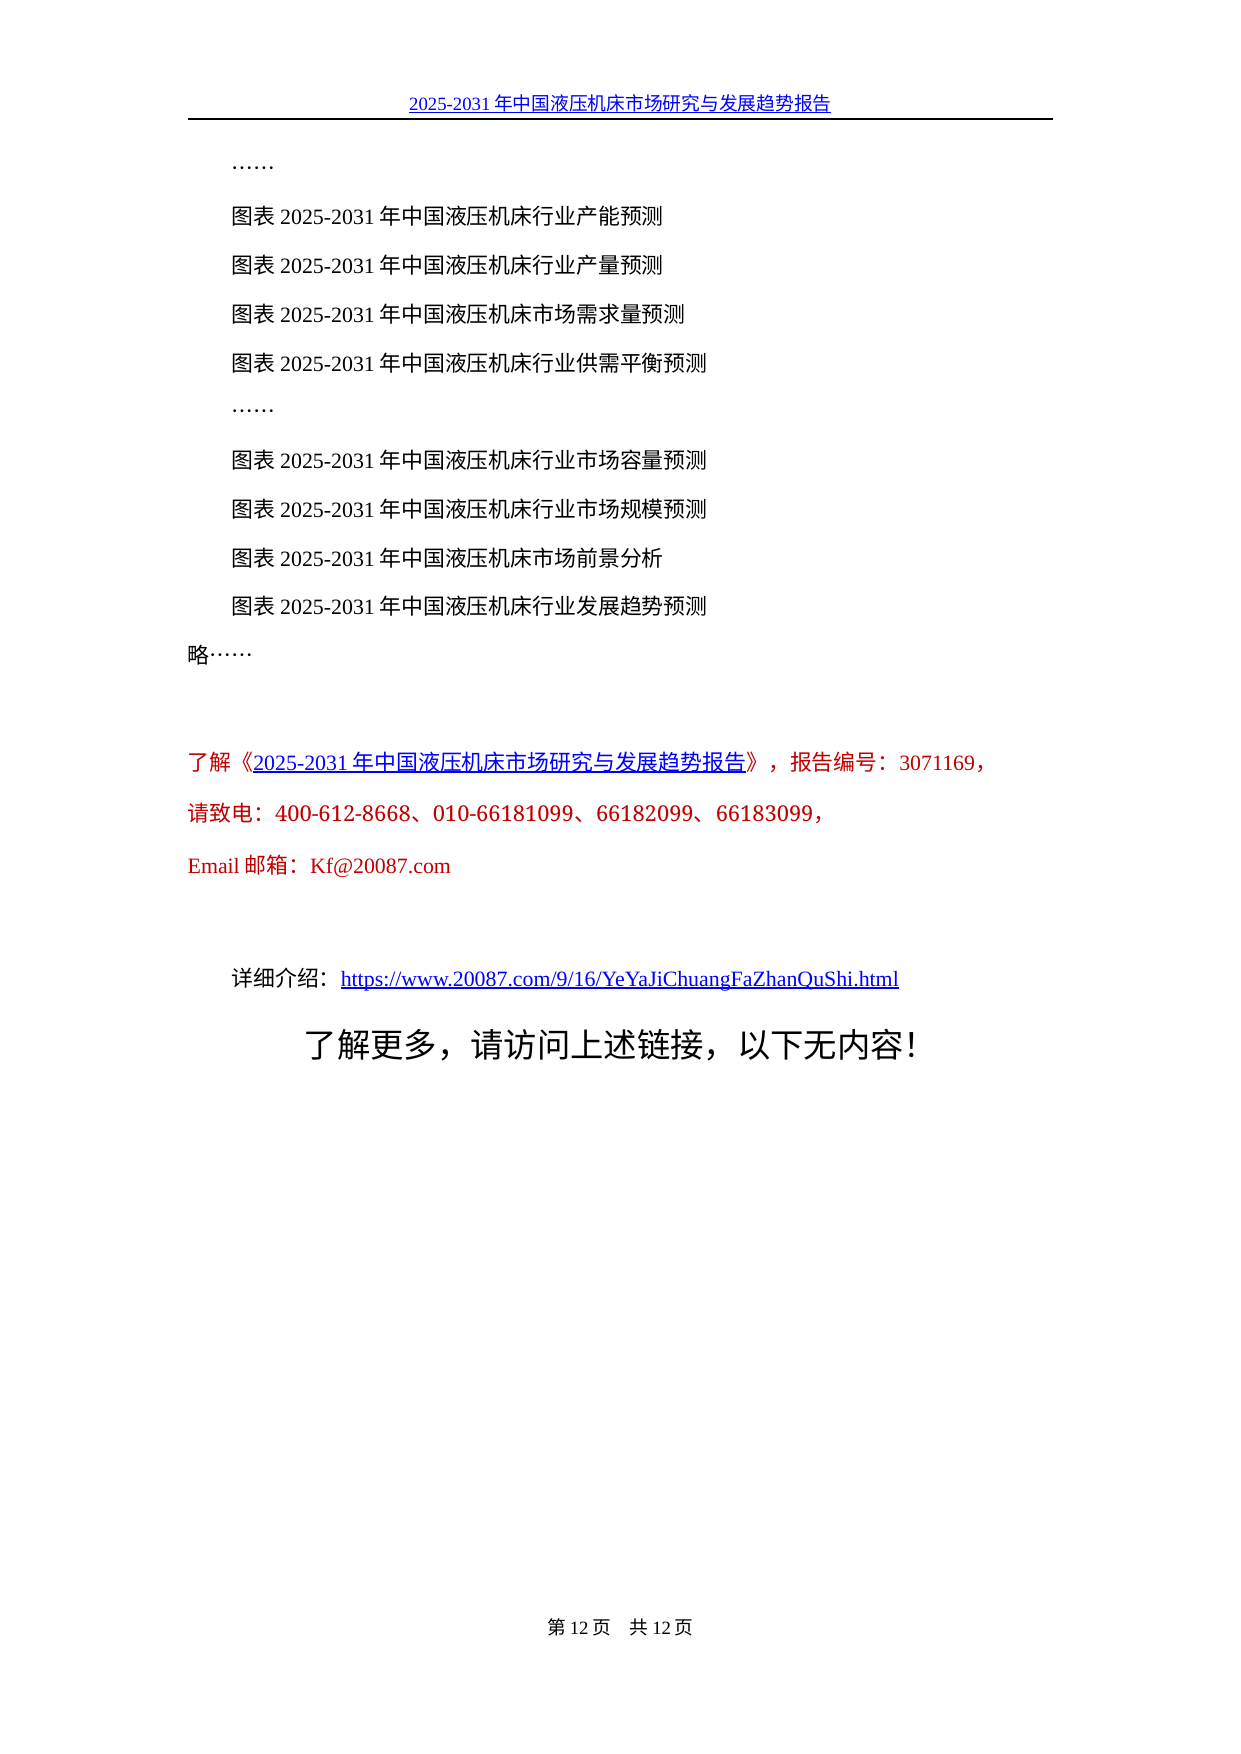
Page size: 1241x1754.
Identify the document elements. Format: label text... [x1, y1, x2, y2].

text Email邮箱：Kf@20087.com [187, 847, 1053, 880]
text 请致电：400-612-8668、010-66181099、66182099、66183099， [187, 796, 1053, 828]
text 了解《2025-2031年中国液压机床市场研究与发展趋势报告》，报告编号：3071169， [187, 744, 1053, 777]
title 了解更多，请访问上述链接，以下无内容！ [187, 1010, 1053, 1075]
text 详细介绍：https://www.20087.com/9/16/YeYaJiChuangFaZhanQuShi.html [187, 960, 1053, 993]
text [187, 150, 1053, 670]
